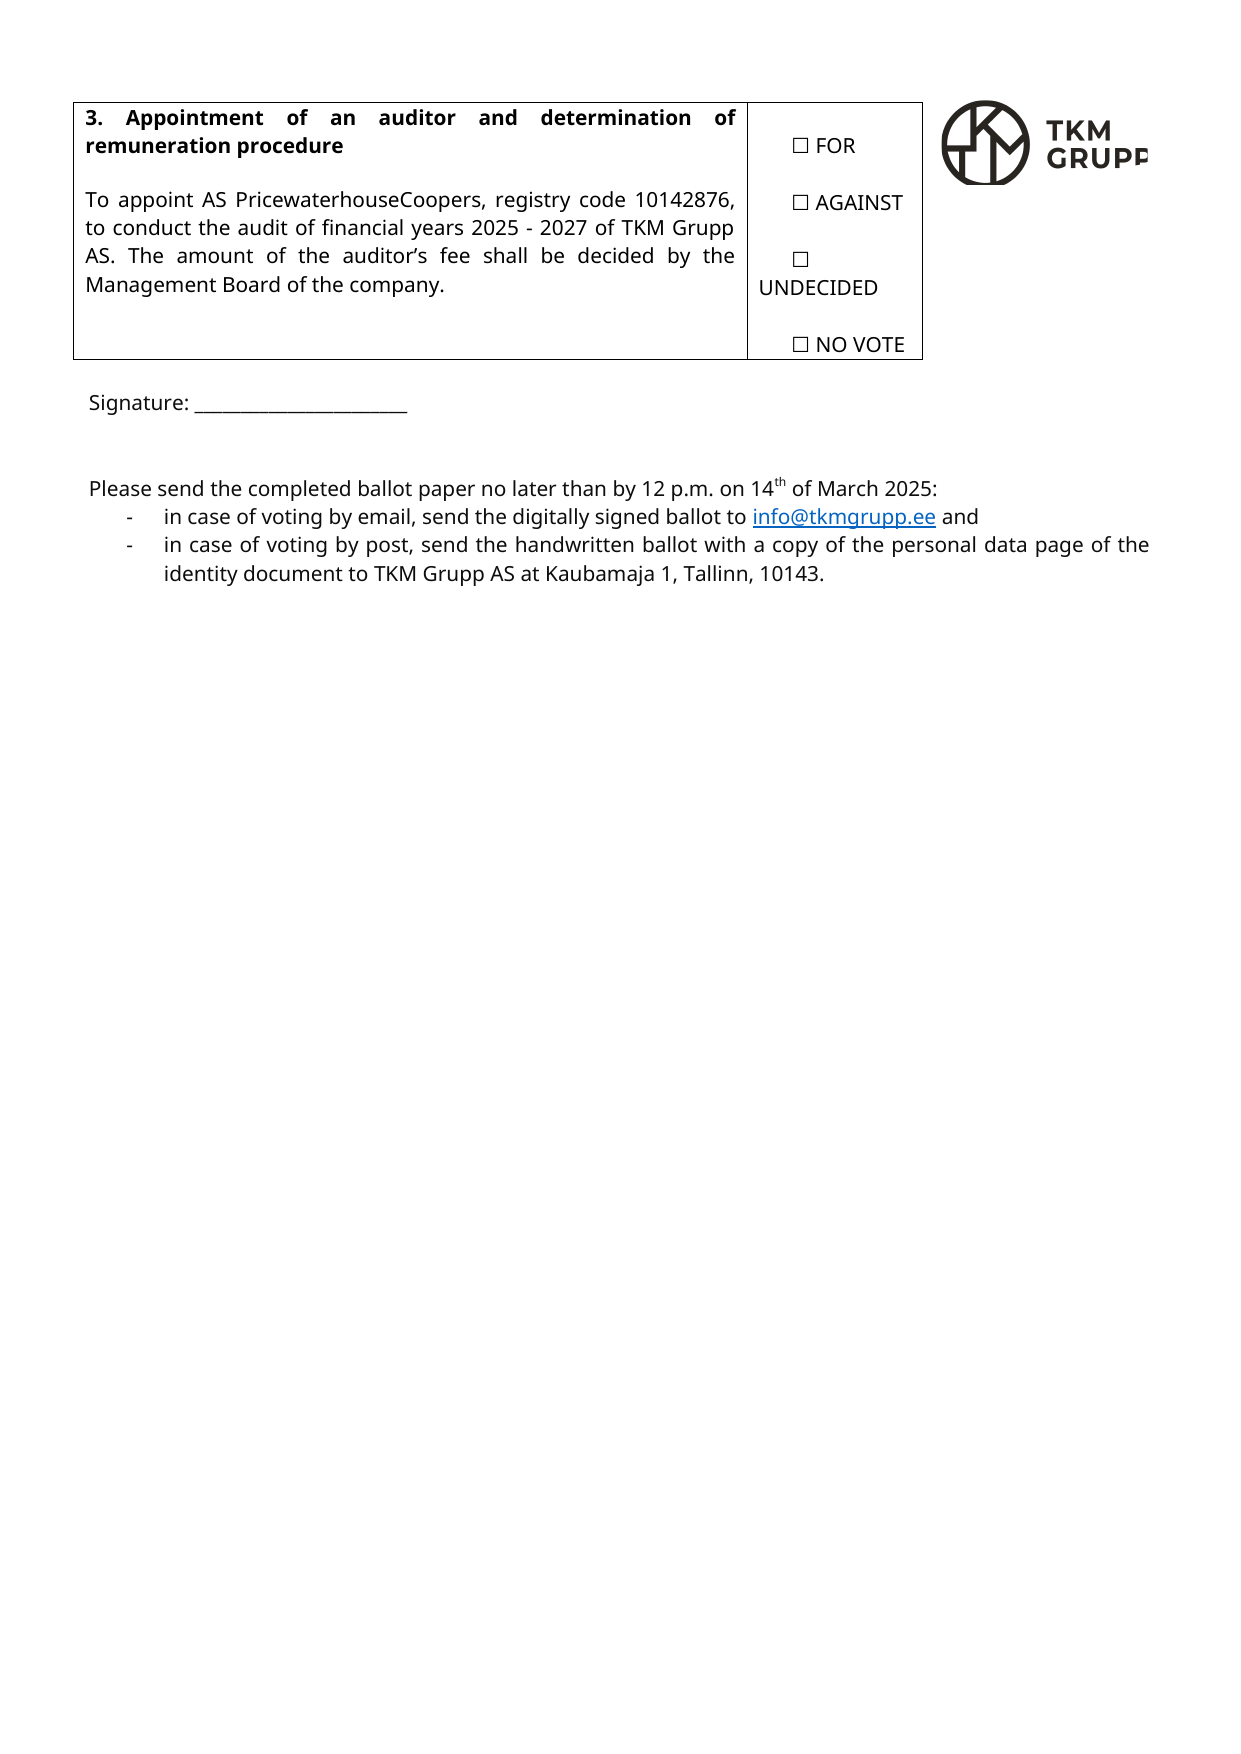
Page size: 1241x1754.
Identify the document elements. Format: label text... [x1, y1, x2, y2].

table_header 3. Appointment of an auditor and determination of remuneration procedure To appoint AS PricewaterhouseCoopers, registry code 10142876, to conduct the audit of financial years 2025 - 2027 of TKM Grupp AS. The amount of the auditor’s fee shall be decided by the Management Board of the company. [74, 103, 747, 359]
list in case of voting by post, send the handwritten ballot with a copy of the personal data page of the identity document to TKM Grupp AS at Kaubamaja 1, Tallinn, 10143. [126, 531, 1152, 587]
table_header FOR AGAINST UNDECIDED NO VOTE [748, 103, 922, 359]
text Signature: _______________________ [89, 388, 1152, 417]
list in case of voting by email, send the digitally signed ballot to info@tkmgrupp.ee and [126, 502, 1152, 531]
text Please send the completed ballot paper no later than by 12 p.m. on 14th of March 2025: [89, 474, 1152, 502]
